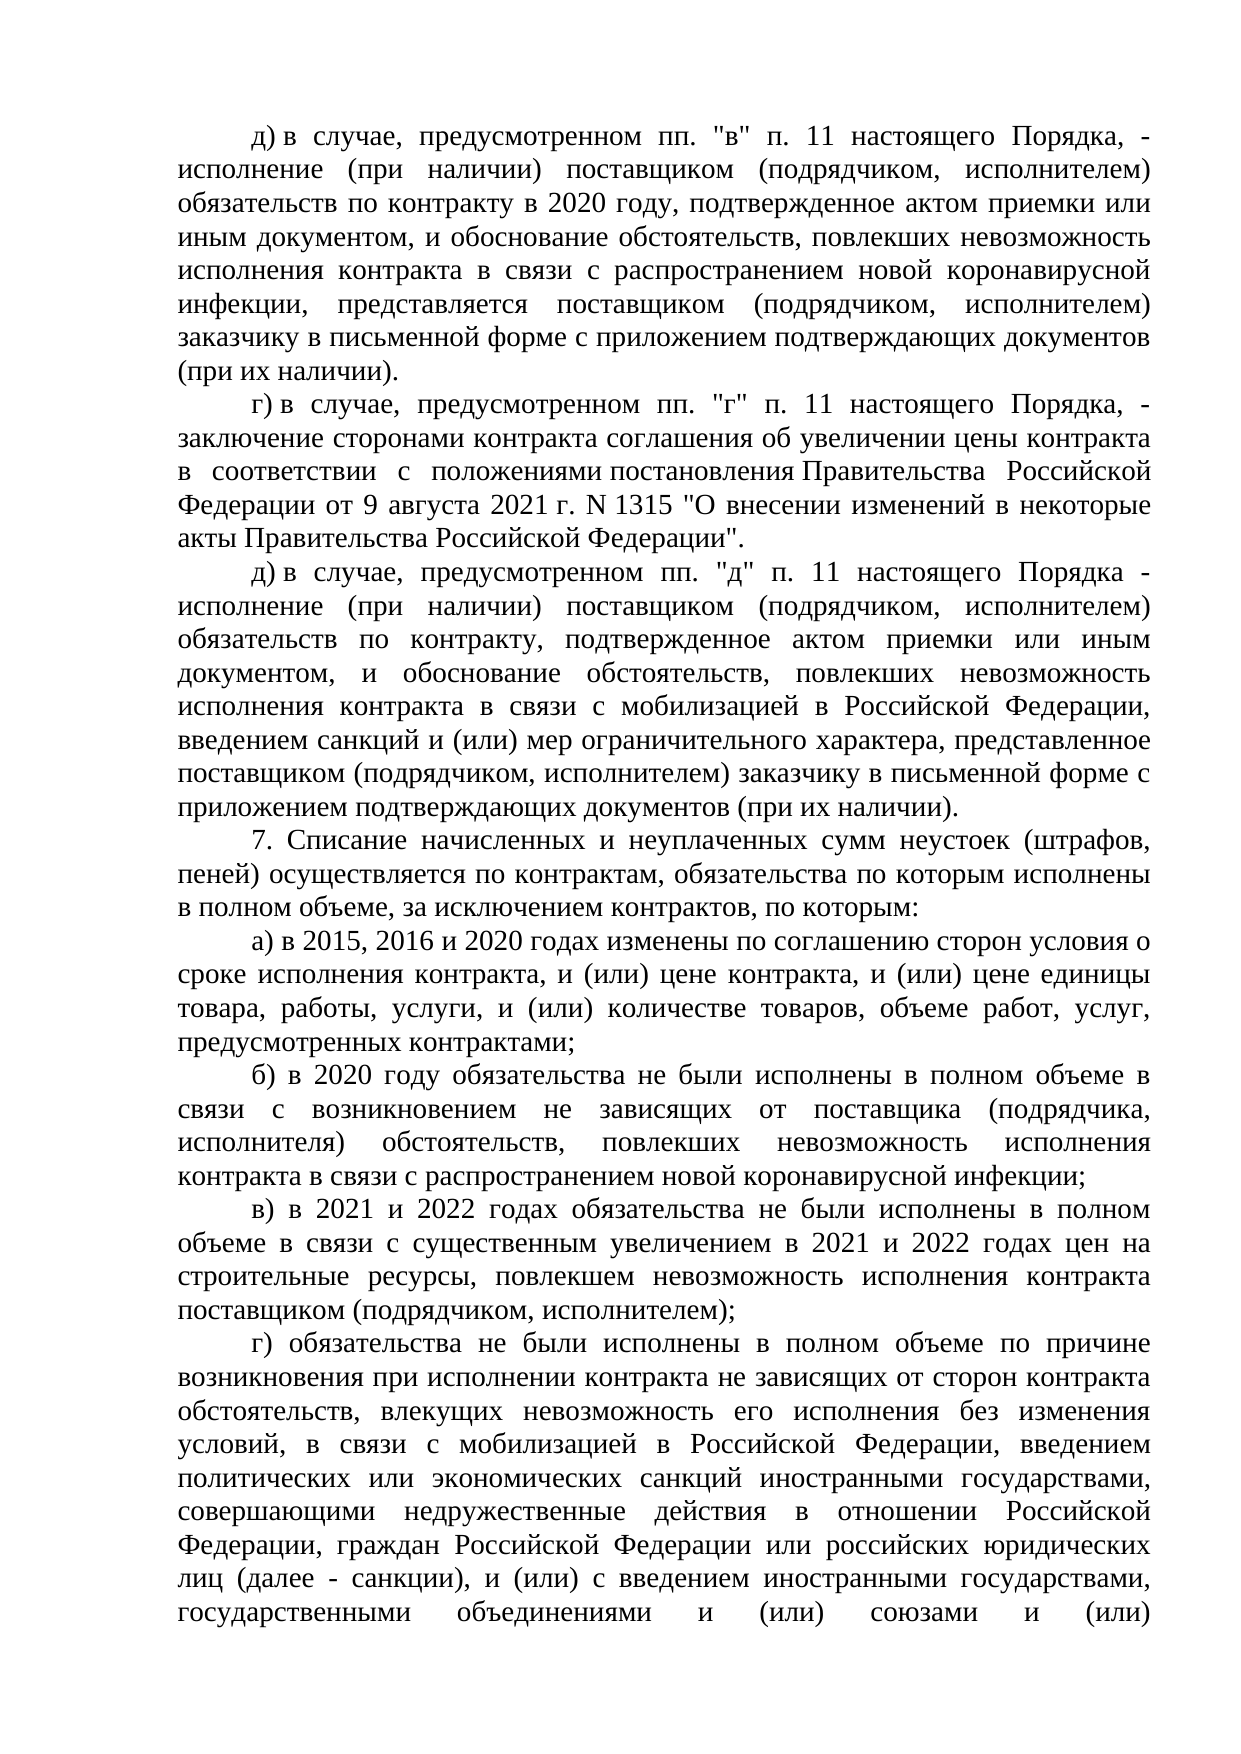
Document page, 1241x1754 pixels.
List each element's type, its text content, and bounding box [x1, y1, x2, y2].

text а) в 2015, 2016 и 2020 годах изменены по соглашению сторон условия о сроке исполнения контракта, и (или) цене контракта, и (или) цене единицы товара, работы, услуги, и (или) количестве товаров, объеме работ, услуг, предусмотренных контрактами; [177, 923, 1152, 1057]
text 7. Списание начисленных и неуплаченных сумм неустоек (штрафов, пеней) осуществляется по контрактам, обязательства по которым исполнены в полном объеме, за исключением контрактов, по которым: [177, 822, 1152, 923]
text б) в 2020 году обязательства не были исполнены в полном объеме в связи с возникновением не зависящих от поставщика (подрядчика, исполнителя) обстоятельств, повлекших невозможность исполнения контракта в связи с распространением новой коронавирусной инфекции; [177, 1057, 1152, 1191]
text в) в 2021 и 2022 годах обязательства не были исполнены в полном объеме в связи с существенным увеличением в 2021 и 2022 годах цен на строительные ресурсы, повлекшем невозможность исполнения контракта поставщиком (подрядчиком, исполнителем); [177, 1191, 1152, 1326]
text д) в случае, предусмотренном пп. "д" п. 11 настоящего Порядка - исполнение (при наличии) поставщиком (подрядчиком, исполнителем) обязательств по контракту, подтвержденное актом приемки или иным документом, и обоснование обстоятельств, повлекших невозможность исполнения контракта в связи с мобилизацией в Российской Федерации, введением санкций и (или) мер ограничительного характера, представленное поставщиком (подрядчиком, исполнителем) заказчику в письменной форме с приложением подтверждающих документов (при их наличии). [177, 554, 1152, 822]
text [177, 1326, 1152, 1627]
text д) в случае, предусмотренном пп. "в" п. 11 настоящего Порядка, - исполнение (при наличии) поставщиком (подрядчиком, исполнителем) обязательств по контракту в 2020 году, подтвержденное актом приемки или иным документом, и обоснование обстоятельств, повлекших невозможность исполнения контракта в связи с распространением новой коронавирусной инфекции, представляется поставщиком (подрядчиком, исполнителем) заказчику в письменной форме с приложением подтверждающих документов (при их наличии). [177, 118, 1152, 386]
text г) в случае, предусмотренном пп. "г" п. 11 настоящего Порядка, - заключение сторонами контракта соглашения об увеличении цены контракта в соответствии с положениями постановления Правительства Российской Федерации от 9 августа 2021 г. N 1315 "О внесении изменений в некоторые акты Правительства Российской Федерации". [177, 386, 1152, 554]
